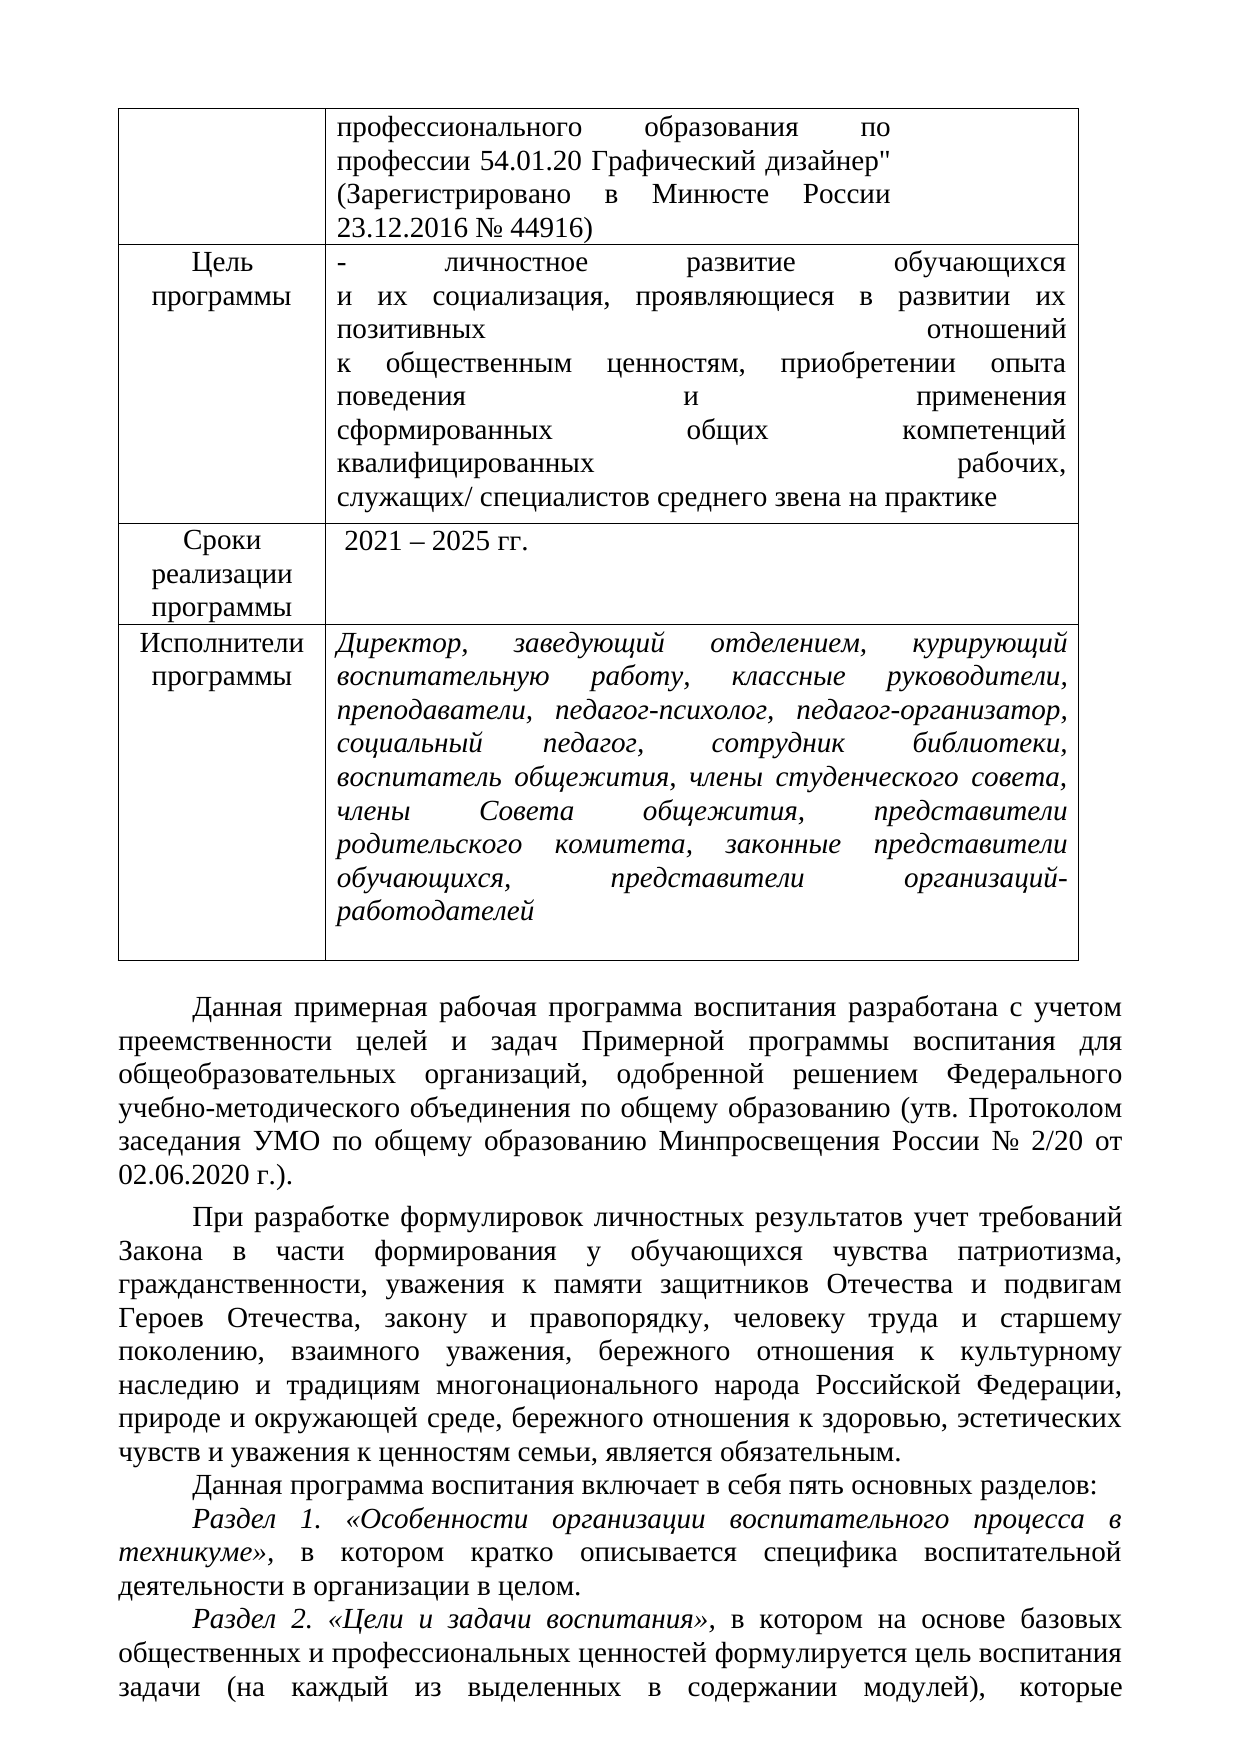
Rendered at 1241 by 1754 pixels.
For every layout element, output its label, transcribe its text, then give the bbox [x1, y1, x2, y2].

text Данная примерная рабочая программа воспитания разработана с учетом преемственности целей и задач Примерной программы воспитания для общеобразовательных организаций, одобренной решением Федерального учебно-методического объединения по общему образованию (утв. Протоколом заседания УМО по общему образованию Минпросвещения России № 2/20 от 02.06.2020 г.). [118, 989, 1123, 1190]
text Раздел 1. «Особенности организации воспитательного процесса в техникуме», в котором кратко описывается специфика воспитательной деятельности в организации в целом. [118, 1501, 1121, 1602]
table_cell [326, 109, 1078, 243]
text Данная программа воспитания включает в себя пять основных разделов: [192, 1468, 1198, 1501]
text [118, 1602, 1122, 1702]
table_cell Цель программы [119, 245, 325, 523]
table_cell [119, 109, 325, 243]
table_cell 2021 – 2025 гг. [326, 524, 1078, 624]
table_cell Сроки реализации программы [119, 524, 325, 624]
text При разработке формулировок личностных результатов учет требований Закона в части формирования у обучающихся чувства патриотизма, гражданственности, уважения к памяти защитников Отечества и подвигам Героев Отечества, закону и правопорядку, человеку труда и старшему поколению, взаимного уважения, бережного отношения к культурному наследию и традициям многонационального народа Российской Федерации, природе и окружающей среде, бережного отношения к здоровью, эстетических чувств и уважения к ценностям семьи, является обязательным. [118, 1199, 1123, 1468]
table_cell - личностное развитие обучающихся и их социализация, проявляющиеся в развитии их позитивных отношений к общественным ценностям, приобретении опыта поведения и применения сформированных общих компетенций квалифицированных рабочих, служащих/ специалистов среднего звена на практике [326, 245, 1078, 523]
table_cell Исполнители программы [119, 625, 325, 960]
table_cell Директор, заведующий отделением, курирующий воспитательную работу, классные руководители, преподаватели, педагог-психолог, педагог-организатор, социальный педагог, сотрудник библиотеки, воспитатель общежития, члены студенческого совета, члены Совета общежития, представители родительского комитета, законные представители обучающихся, представители организаций- работодателей [326, 625, 1078, 960]
